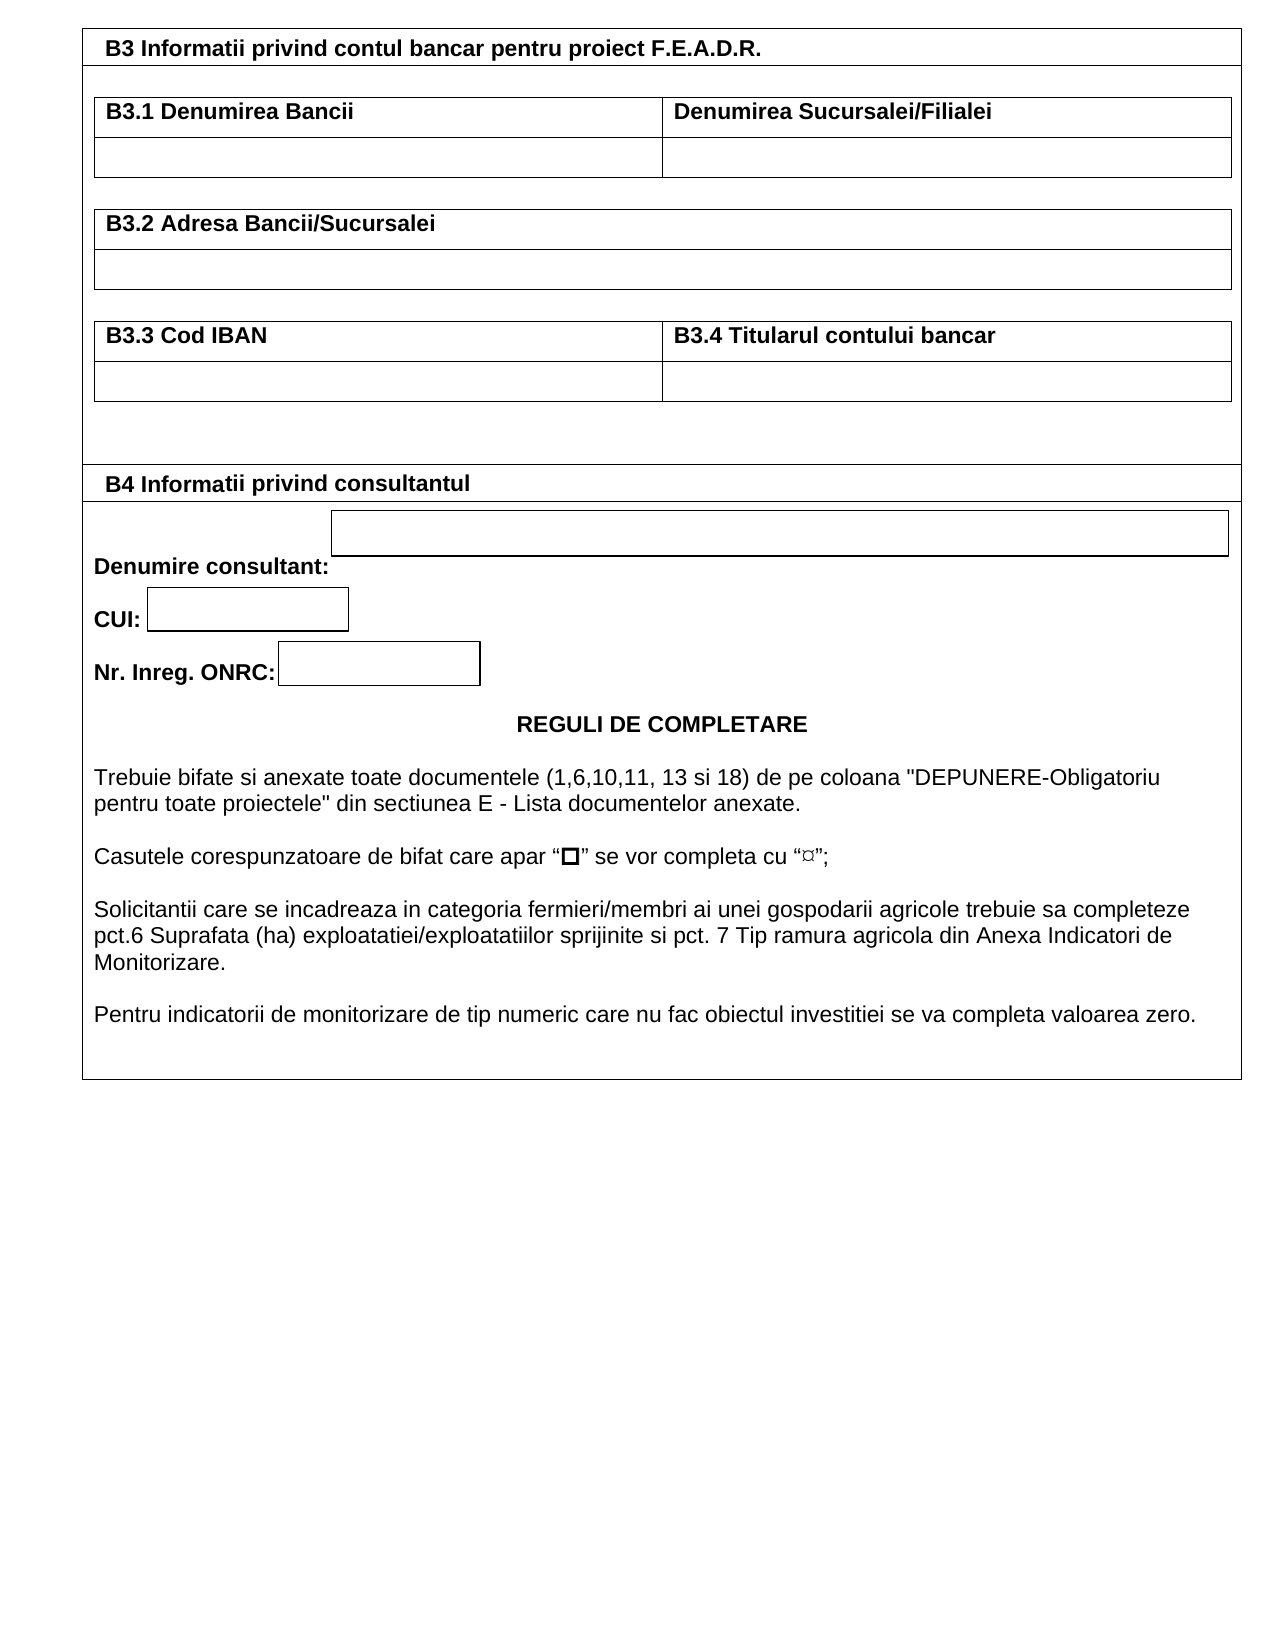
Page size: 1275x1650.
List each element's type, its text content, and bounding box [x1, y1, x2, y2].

table_cell Denumire consultant: CUI: Nr. Inreg. ONRC: REGULI DE COMPLETARE Trebuie bifate si anexate toate documentele (1,6,10,11, 13 si 18) de pe coloana "DEPUNERE-Obligatoriu pentru toate proiectele" din sectiunea E - Lista documentelor anexate. Casutele corespunzatoare de bifat care apar “” se vor completa cu “”; Solicitantii care se incadreaza in categoria fermieri/membri ai unei gospodarii agricole trebuie sa completeze pct.6 Suprafata (ha) exploatatiei/exploatatiilor sprijinite si pct. 7 Tip ramura agricola din Anexa Indicatori de Monitorizare. Pentru indicatorii de monitorizare de tip numeric care nu fac obiectul investitiei se va completa valoarea zero. [83, 502, 1241, 1079]
table_cell [83, 66, 1241, 464]
table_header B3 Informatii privind contul bancar pentru proiect F.E.A.D.R. [83, 29, 1241, 64]
table_cell B4 Informatii privind consultantul [83, 465, 1241, 501]
